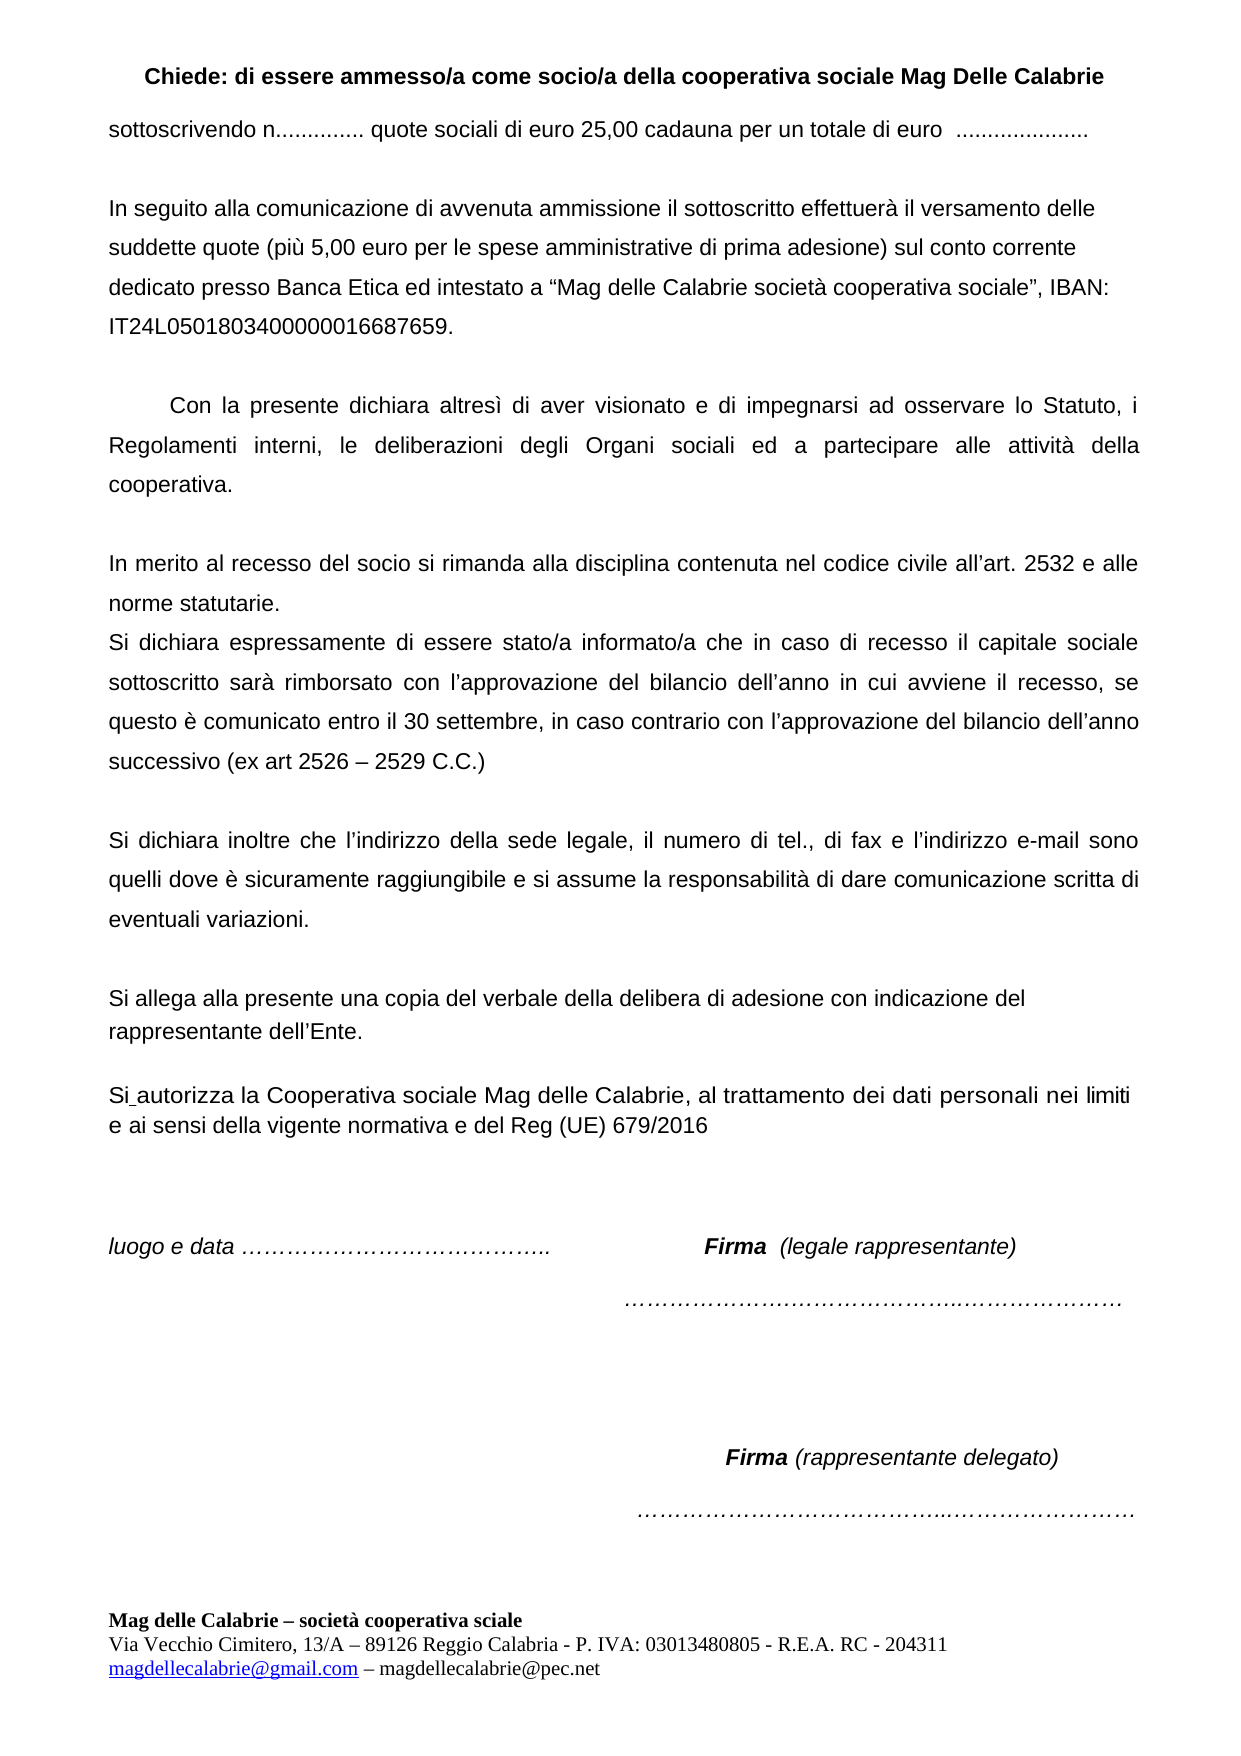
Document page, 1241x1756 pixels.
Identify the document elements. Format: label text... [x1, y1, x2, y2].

text Si allega alla presente una copia del verbale della delibera di adesione con indicazione del rappresentante dell’Ente. [108, 984, 1143, 1044]
text Chiede: di essere ammesso/a come socio/a della cooperativa sociale Mag Delle Calabrie [108, 63, 1140, 89]
text sottoscrivendo n.............. quote sociali di euro 25,00 cadauna per un totale di euro ..................... [108, 116, 1140, 142]
text In seguito alla comunicazione di avvenuta ammissione il sottoscritto effettuerà il versamento delle suddette quote (più 5,00 euro per le spese amministrative di prima adesione) sul conto corrente dedicato presso Banca Etica ed intestato a “Mag delle Calabrie società cooperativa sociale”, IBAN: IT24L0501803400000016687659. [108, 195, 1140, 340]
text Si dichiara espressamente di essere stato/a informato/a che in caso di recesso il capitale sociale sottoscritto sarà rimborsato con l’approvazione del bilancio dell’anno in cui avviene il recesso, se questo è comunicato entro il 30 settembre, in caso contrario con l’approvazione del bilancio dell’anno successivo (ex art 2526 – 2529 C.C.) [108, 629, 1140, 774]
text Firma (rappresentante delegato) [108, 1443, 1140, 1470]
text …………………………………...…………………… [108, 1496, 1140, 1522]
text In merito al recesso del socio si rimanda alla disciplina contenuta nel codice civile all’art. 2532 e alle norme statutarie. [108, 550, 1140, 616]
text luogo e data ………………………………….. Firma (legale rappresentante) [108, 1233, 1140, 1259]
text Si autorizza la Cooperativa sociale Mag delle Calabrie, al trattamento dei dati personali nei limiti e ai sensi della vigente normativa e del Reg (UE) 679/2016 [108, 1082, 1143, 1138]
text ………………….…………………..………………… [108, 1285, 1140, 1312]
text Con la presente dichiara altresì di aver visionato e di impegnarsi ad osservare lo Statuto, i Regolamenti interni, le deliberazioni degli Organi sociali ed a partecipare alle attività della cooperativa. [108, 392, 1140, 498]
text Si dichiara inoltre che l’indirizzo della sede legale, il numero di tel., di fax e l’indirizzo e-mail sono quelli dove è sicuramente raggiungibile e si assume la responsabilità di dare comunicazione scritta di eventuali variazioni. [108, 827, 1140, 932]
